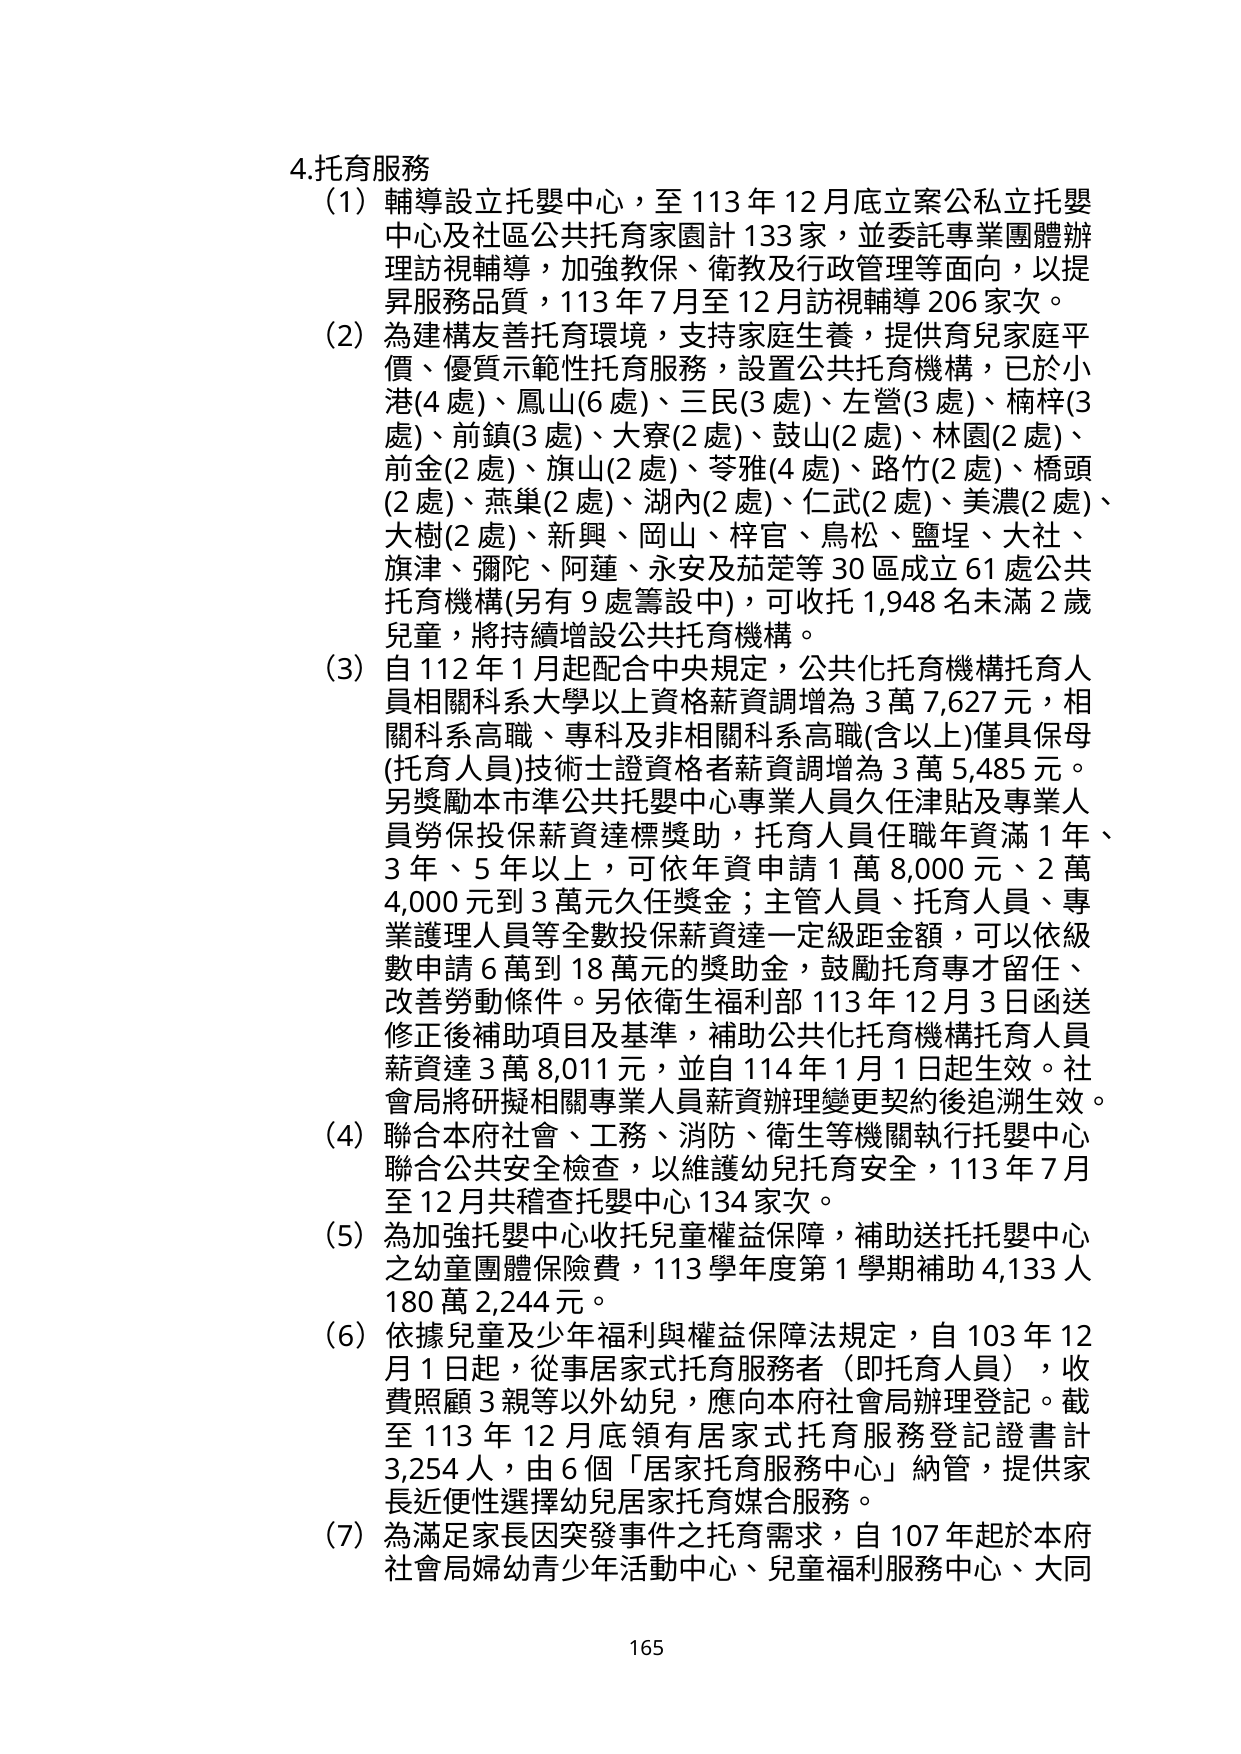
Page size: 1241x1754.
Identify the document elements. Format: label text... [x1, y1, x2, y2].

text （3）自112年1月起配合中央規定，公共化托育機構托育人員相關科系大學以上資格薪資調增為3萬7,627元，相關科系高職、專科及非相關科系高職(含以上)僅具保母(托育人員)技術士證資格者薪資調增為3萬5,485元。另獎勵本市準公共托嬰中心專業人員久任津貼及專業人員勞保投保薪資達標獎助，托育人員任職年資滿1年、3年、5年以上，可依年資申請1萬8,000元、2萬4,000元到3萬元久任獎金；主管人員、托育人員、專業護理人員等全數投保薪資達一定級距金額，可以依級數申請6萬到18萬元的獎助金，鼓勵托育專才留任、改善勞動條件。另依衛生福利部113年12月3日函送修正後補助項目及基準，補助公共化托育機構托育人員薪資達3萬8,011元，並自114年1月1日起生效。社會局將研擬相關專業人員薪資辦理變更契約後追溯生效。 [307, 653, 1092, 1119]
text 4.托育服務 [289, 153, 1092, 186]
text （6）依據兒童及少年福利與權益保障法規定，自103年12月1日起，從事居家式托育服務者（即托育人員），收費照顧3親等以外幼兒，應向本府社會局辦理登記。截至113年12月底領有居家式托育服務登記證書計3,254人，由6個「居家托育服務中心」納管，提供家長近便性選擇幼兒居家托育媒合服務。 [307, 1319, 1092, 1519]
text （2）為建構友善托育環境，支持家庭生養，提供育兒家庭平價、優質示範性托育服務，設置公共托育機構，已於小港(4處)、鳳山(6處)、三民(3處)、左營(3處)、楠梓(3處)、前鎮(3處)、大寮(2處)、鼓山(2處)、林園(2處)、前金(2處)、旗山(2處)、苓雅(4處)、路竹(2處)、橋頭(2處)、燕巢(2處)、湖內(2處)、仁武(2處)、美濃(2處)、大樹(2處)、新興、岡山、梓官、鳥松、鹽埕、大社、旗津、彌陀、阿蓮、永安及茄萣等30區成立61處公共托育機構(另有9處籌設中)，可收托1,948名未滿2歲兒童，將持續增設公共托育機構。 [307, 319, 1092, 653]
text （4）聯合本府社會、工務、消防、衛生等機關執行托嬰中心聯合公共安全檢查，以維護幼兒托育安全，113年7月至12月共稽查托嬰中心134家次。 [307, 1119, 1092, 1219]
text （5）為加強托嬰中心收托兒童權益保障，補助送托托嬰中心之幼童團體保險費，113學年度第1學期補助4,133人、180萬2,244元。 [307, 1219, 1092, 1319]
text （1）輔導設立托嬰中心，至113年12月底立案公私立托嬰中心及社區公共托育家園計133家，並委託專業團體辦理訪視輔導，加強教保、衛教及行政管理等面向，以提昇服務品質，113年7月至12月訪視輔導206家次。 [307, 186, 1092, 319]
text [307, 1519, 1092, 1586]
